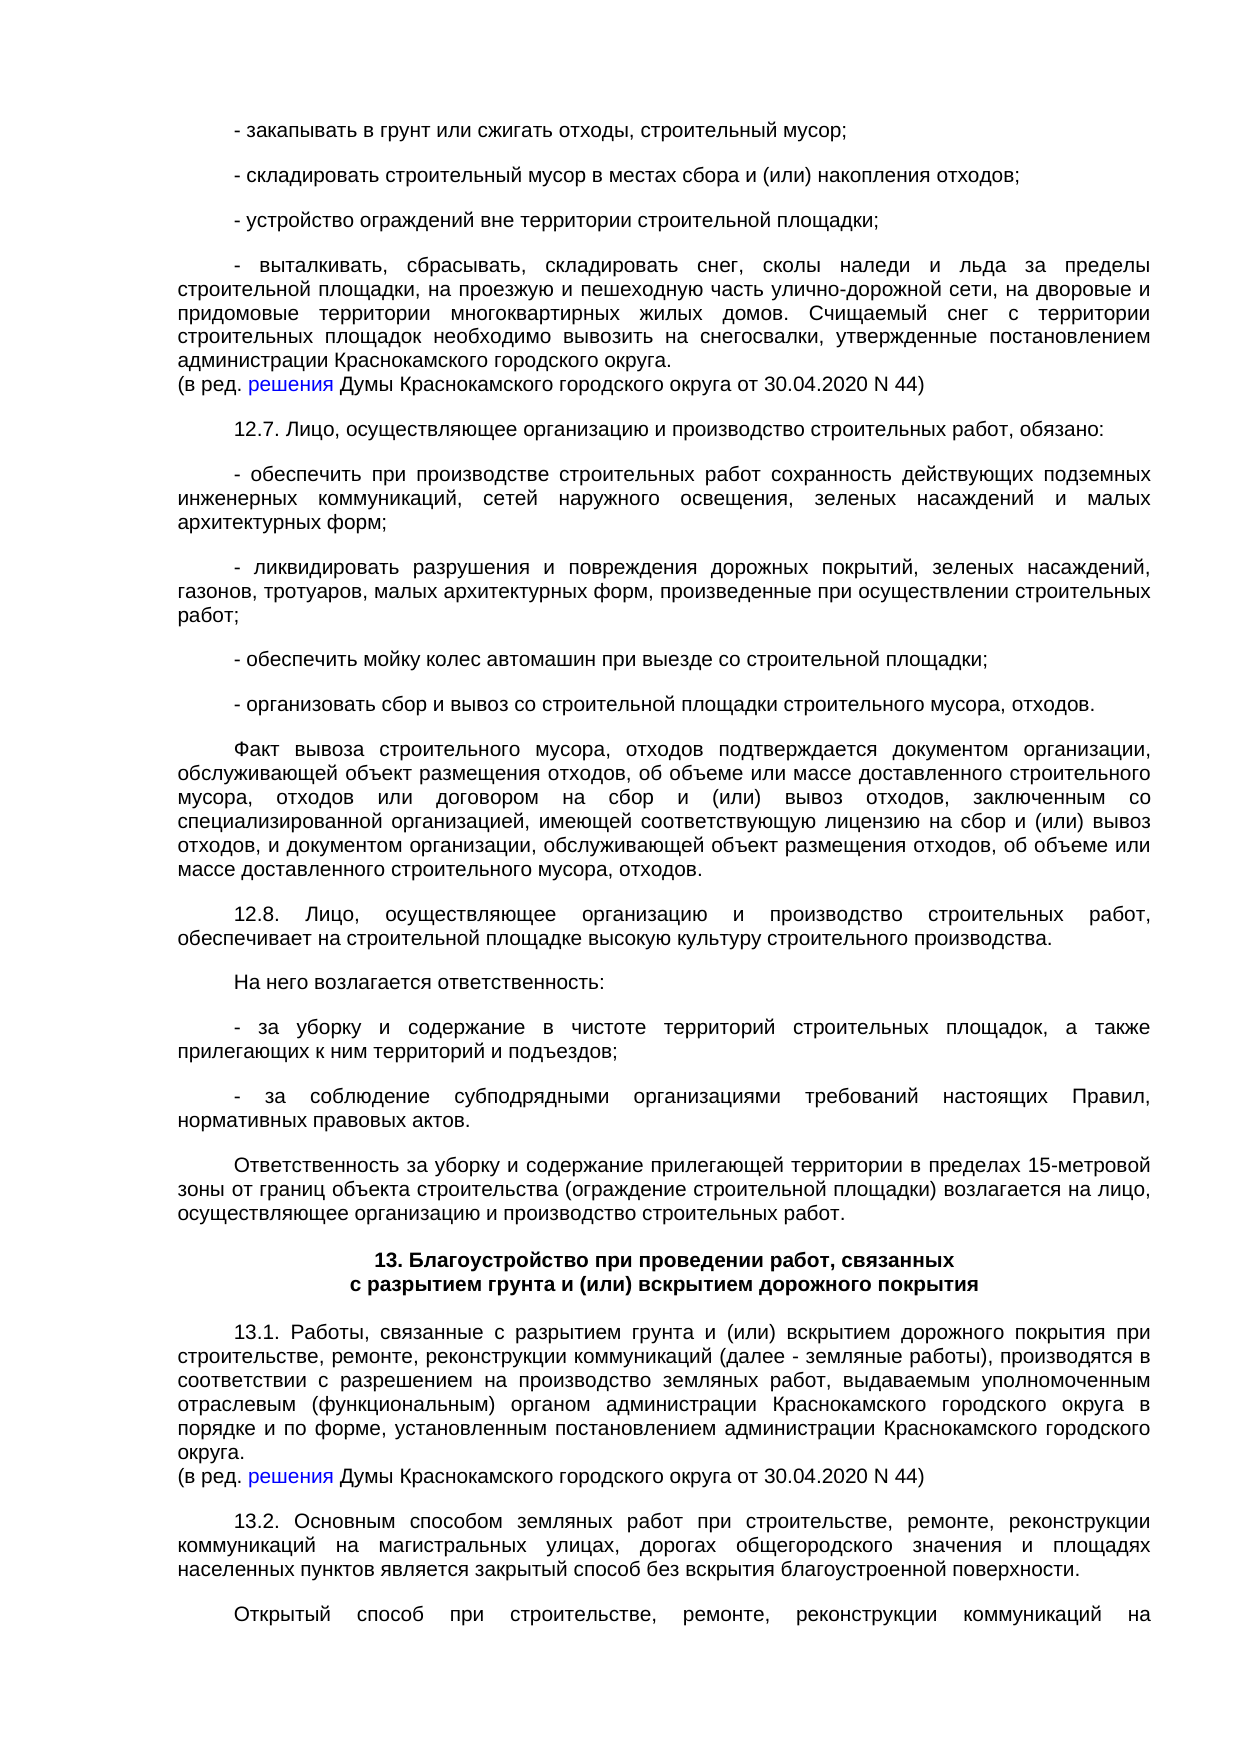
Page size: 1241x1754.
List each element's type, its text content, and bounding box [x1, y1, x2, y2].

text - за соблюдение субподрядными организациями требований настоящих Правил, нормативных правовых актов. [177, 1084, 1152, 1132]
text 13.2. Основным способом земляных работ при строительстве, ремонте, реконструкции коммуникаций на магистральных улицах, дорогах общегородского значения и площадях населенных пунктов является закрытый способ без вскрытия благоустроенной поверхности. [177, 1509, 1152, 1581]
text - устройство ограждений вне территории строительной площадки; [177, 208, 1152, 232]
text 12.7. Лицо, осуществляющее организацию и производство строительных работ, обязано: [177, 417, 1152, 441]
text На него возлагается ответственность: [177, 970, 1152, 994]
text - ликвидировать разрушения и повреждения дорожных покрытий, зеленых насаждений, газонов, тротуаров, малых архитектурных форм, произведенные при осуществлении строительных работ; [177, 554, 1152, 626]
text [177, 1601, 1152, 1625]
text - за уборку и содержание в чистоте территорий строительных площадок, а также прилегающих к ним территорий и подъездов; [177, 1015, 1152, 1063]
text - организовать сбор и вывоз со строительной площадки строительного мусора, отходов. [177, 692, 1152, 716]
text (в ред. решения Думы Краснокамского городского округа от 30.04.2020 N 44) [177, 1464, 1152, 1488]
text Ответственность за уборку и содержание прилегающей территории в пределах 15-метровой зоны от границ объекта строительства (ограждение строительной площадки) возлагается на лицо, осуществляющее организацию и производство строительных работ. [177, 1152, 1152, 1224]
text - выталкивать, сбрасывать, складировать снег, сколы наледи и льда за пределы строительной площадки, на проезжую и пешеходную часть улично-дорожной сети, на дворовые и придомовые территории многоквартирных жилых домов. Счищаемый снег с территории строительных площадок необходимо вывозить на снегосвалки, утвержденные постановлением администрации Краснокамского городского округа. [177, 252, 1152, 372]
title 13. Благоустройство при проведении работ, связанных [177, 1248, 1152, 1272]
text 13.1. Работы, связанные с разрытием грунта и (или) вскрытием дорожного покрытия при строительстве, ремонте, реконструкции коммуникаций (далее - земляные работы), производятся в соответствии с разрешением на производство земляных работ, выдаваемым уполномоченным отраслевым (функциональным) органом администрации Краснокамского городского округа в порядке и по форме, установленным постановлением администрации Краснокамского городского округа. [177, 1320, 1152, 1464]
text - обеспечить мойку колес автомашин при выезде со строительной площадки; [177, 647, 1152, 671]
text - обеспечить при производстве строительных работ сохранность действующих подземных инженерных коммуникаций, сетей наружного освещения, зеленых насаждений и малых архитектурных форм; [177, 462, 1152, 534]
text Факт вывоза строительного мусора, отходов подтверждается документом организации, обслуживающей объект размещения отходов, об объеме или массе доставленного строительного мусора, отходов или договором на сбор и (или) вывоз отходов, заключенным со специализированной организацией, имеющей соответствующую лицензию на сбор и (или) вывоз отходов, и документом организации, обслуживающей объект размещения отходов, об объеме или массе доставленного строительного мусора, отходов. [177, 737, 1152, 881]
text - закапывать в грунт или сжигать отходы, строительный мусор; [177, 118, 1152, 142]
text - складировать строительный мусор в местах сбора и (или) накопления отходов; [177, 163, 1152, 187]
text 12.8. Лицо, осуществляющее организацию и производство строительных работ, обеспечивает на строительной площадке высокую культуру строительного производства. [177, 901, 1152, 949]
title с разрытием грунта и (или) вскрытием дорожного покрытия [177, 1272, 1152, 1296]
text (в ред. решения Думы Краснокамского городского округа от 30.04.2020 N 44) [177, 372, 1152, 396]
